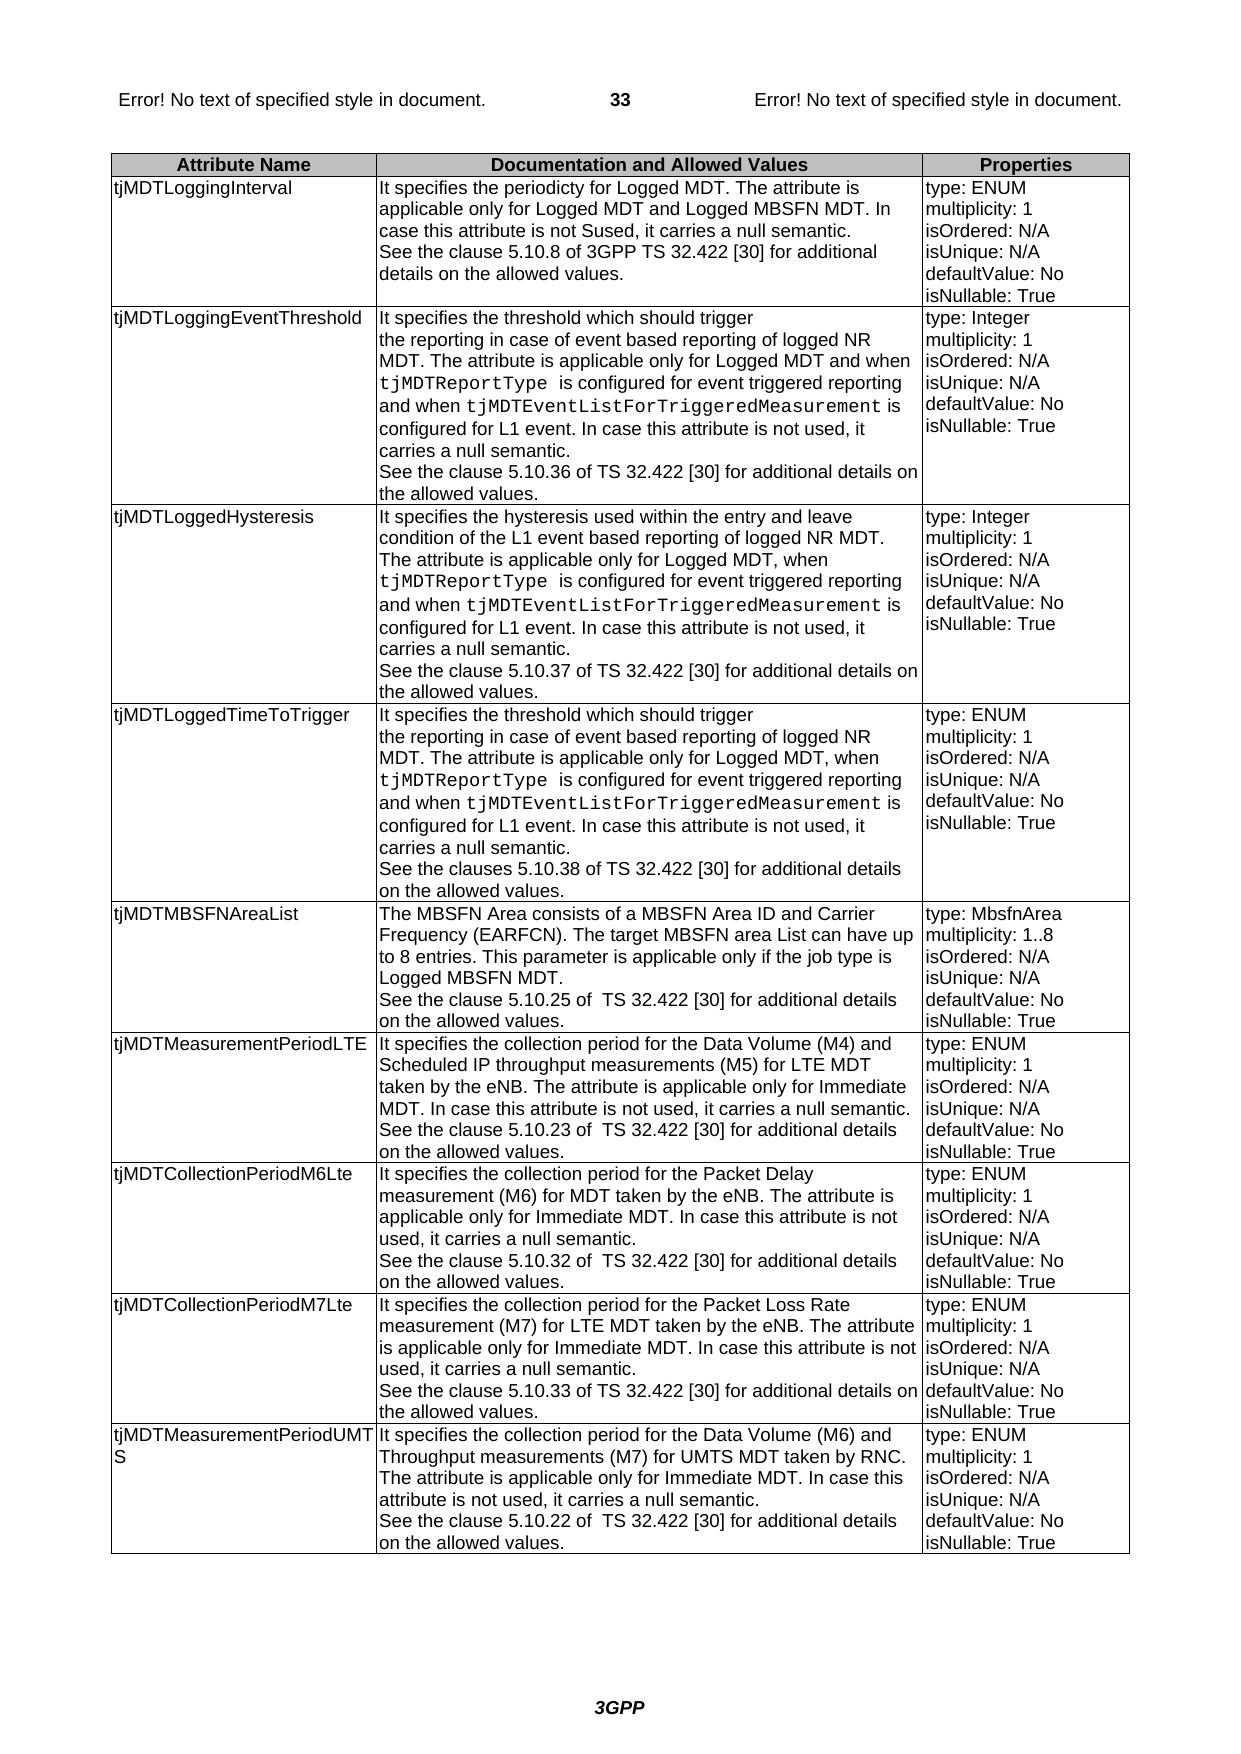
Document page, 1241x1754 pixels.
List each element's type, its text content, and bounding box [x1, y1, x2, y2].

table_cell type: ENUM multiplicity: 1 isOrdered: N/A isUnique: N/A defaultValue: No isNullable: True [923, 704, 1129, 901]
table_cell type: ENUM multiplicity: 1 isOrdered: N/A isUnique: N/A defaultValue: No isNullable: True [923, 1294, 1129, 1423]
table_cell tjMDTMeasurementPeriodUMTS [112, 1424, 376, 1553]
table_cell tjMDTMBSFNAreaList [112, 902, 376, 1032]
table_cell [923, 177, 1129, 306]
table_cell It specifies the collection period for the Data Volume (M4) and Scheduled IP throughput measurements (M5) for LTE MDT taken by the eNB. The attribute is applicable only for Immediate MDT. In case this attribute is not used, it carries a null semantic. See the clause 5.10.23 of TS 32.422 [30] for additional details on the allowed values. [377, 1033, 922, 1162]
table_header Properties [923, 154, 1129, 176]
table_header Documentation and Allowed Values [377, 154, 922, 176]
table_cell It specifies the collection period for the Packet Delay measurement (M6) for MDT taken by the eNB. The attribute is applicable only for Immediate MDT. In case this attribute is not used, it carries a null semantic. See the clause 5.10.32 of TS 32.422 [30] for additional details on the allowed values. [377, 1163, 922, 1292]
table_cell tjMDTLoggedHysteresis [112, 505, 376, 703]
table_cell type: MbsfnArea multiplicity: 1..8 isOrdered: N/A isUnique: N/A defaultValue: No isNullable: True [923, 902, 1129, 1032]
table_cell tjMDTCollectionPeriodM7Lte [112, 1294, 376, 1423]
table_cell It specifies the threshold which should trigger the reporting in case of event based reporting of logged NR MDT. The attribute is applicable only for Logged MDT, when tjMDTReportType is configured for event triggered reporting and when tjMDTEventListForTriggeredMeasurement is configured for L1 event. In case this attribute is not used, it carries a null semantic. See the clauses 5.10.38 of TS 32.422 [30] for additional details on the allowed values. [377, 704, 922, 901]
table_cell tjMDTLoggedTimeToTrigger [112, 704, 376, 901]
table_cell type: Integer multiplicity: 1 isOrdered: N/A isUnique: N/A defaultValue: No isNullable: True [923, 307, 1129, 504]
table_cell It specifies the threshold which should trigger the reporting in case of event based reporting of logged NR MDT. The attribute is applicable only for Logged MDT and when tjMDTReportType is configured for event triggered reporting and when tjMDTEventListForTriggeredMeasurement is configured for L1 event. In case this attribute is not used, it carries a null semantic. See the clause 5.10.36 of TS 32.422 [30] for additional details on the allowed values. [377, 307, 922, 504]
table_cell type: ENUM multiplicity: 1 isOrdered: N/A isUnique: N/A defaultValue: No isNullable: True [923, 1163, 1129, 1292]
table_cell type: Integer multiplicity: 1 isOrdered: N/A isUnique: N/A defaultValue: No isNullable: True [923, 505, 1129, 703]
table_cell It specifies the periodicty for Logged MDT. The attribute is applicable only for Logged MDT and Logged MBSFN MDT. In case this attribute is not Sused, it carries a null semantic. See the clause 5.10.8 of 3GPP TS 32.422 [30] for additional details on the allowed values. [377, 177, 922, 306]
table_cell The MBSFN Area consists of a MBSFN Area ID and Carrier Frequency (EARFCN). The target MBSFN area List can have up to 8 entries. This parameter is applicable only if the job type is Logged MBSFN MDT. See the clause 5.10.25 of TS 32.422 [30] for additional details on the allowed values. [377, 902, 922, 1032]
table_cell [923, 1424, 1129, 1553]
table_cell tjMDTLoggingInterval [112, 177, 376, 306]
table_header Attribute Name [112, 154, 376, 176]
table_cell It specifies the collection period for the Data Volume (M6) and Throughput measurements (M7) for UMTS MDT taken by RNC. The attribute is applicable only for Immediate MDT. In case this attribute is not used, it carries a null semantic. See the clause 5.10.22 of TS 32.422 [30] for additional details on the allowed values. [377, 1424, 922, 1553]
table_cell It specifies the hysteresis used within the entry and leave condition of the L1 event based reporting of logged NR MDT. The attribute is applicable only for Logged MDT, when tjMDTReportType is configured for event triggered reporting and when tjMDTEventListForTriggeredMeasurement is configured for L1 event. In case this attribute is not used, it carries a null semantic. See the clause 5.10.37 of TS 32.422 [30] for additional details on the allowed values. [377, 505, 922, 703]
table_cell tjMDTLoggingEventThreshold [112, 307, 376, 504]
table_cell It specifies the collection period for the Packet Loss Rate measurement (M7) for LTE MDT taken by the eNB. The attribute is applicable only for Immediate MDT. In case this attribute is not used, it carries a null semantic. See the clause 5.10.33 of TS 32.422 [30] for additional details on the allowed values. [377, 1294, 922, 1423]
table_cell tjMDTCollectionPeriodM6Lte [112, 1163, 376, 1292]
table_cell tjMDTMeasurementPeriodLTE [112, 1033, 376, 1162]
table_cell type: ENUM multiplicity: 1 isOrdered: N/A isUnique: N/A defaultValue: No isNullable: True [923, 1033, 1129, 1162]
